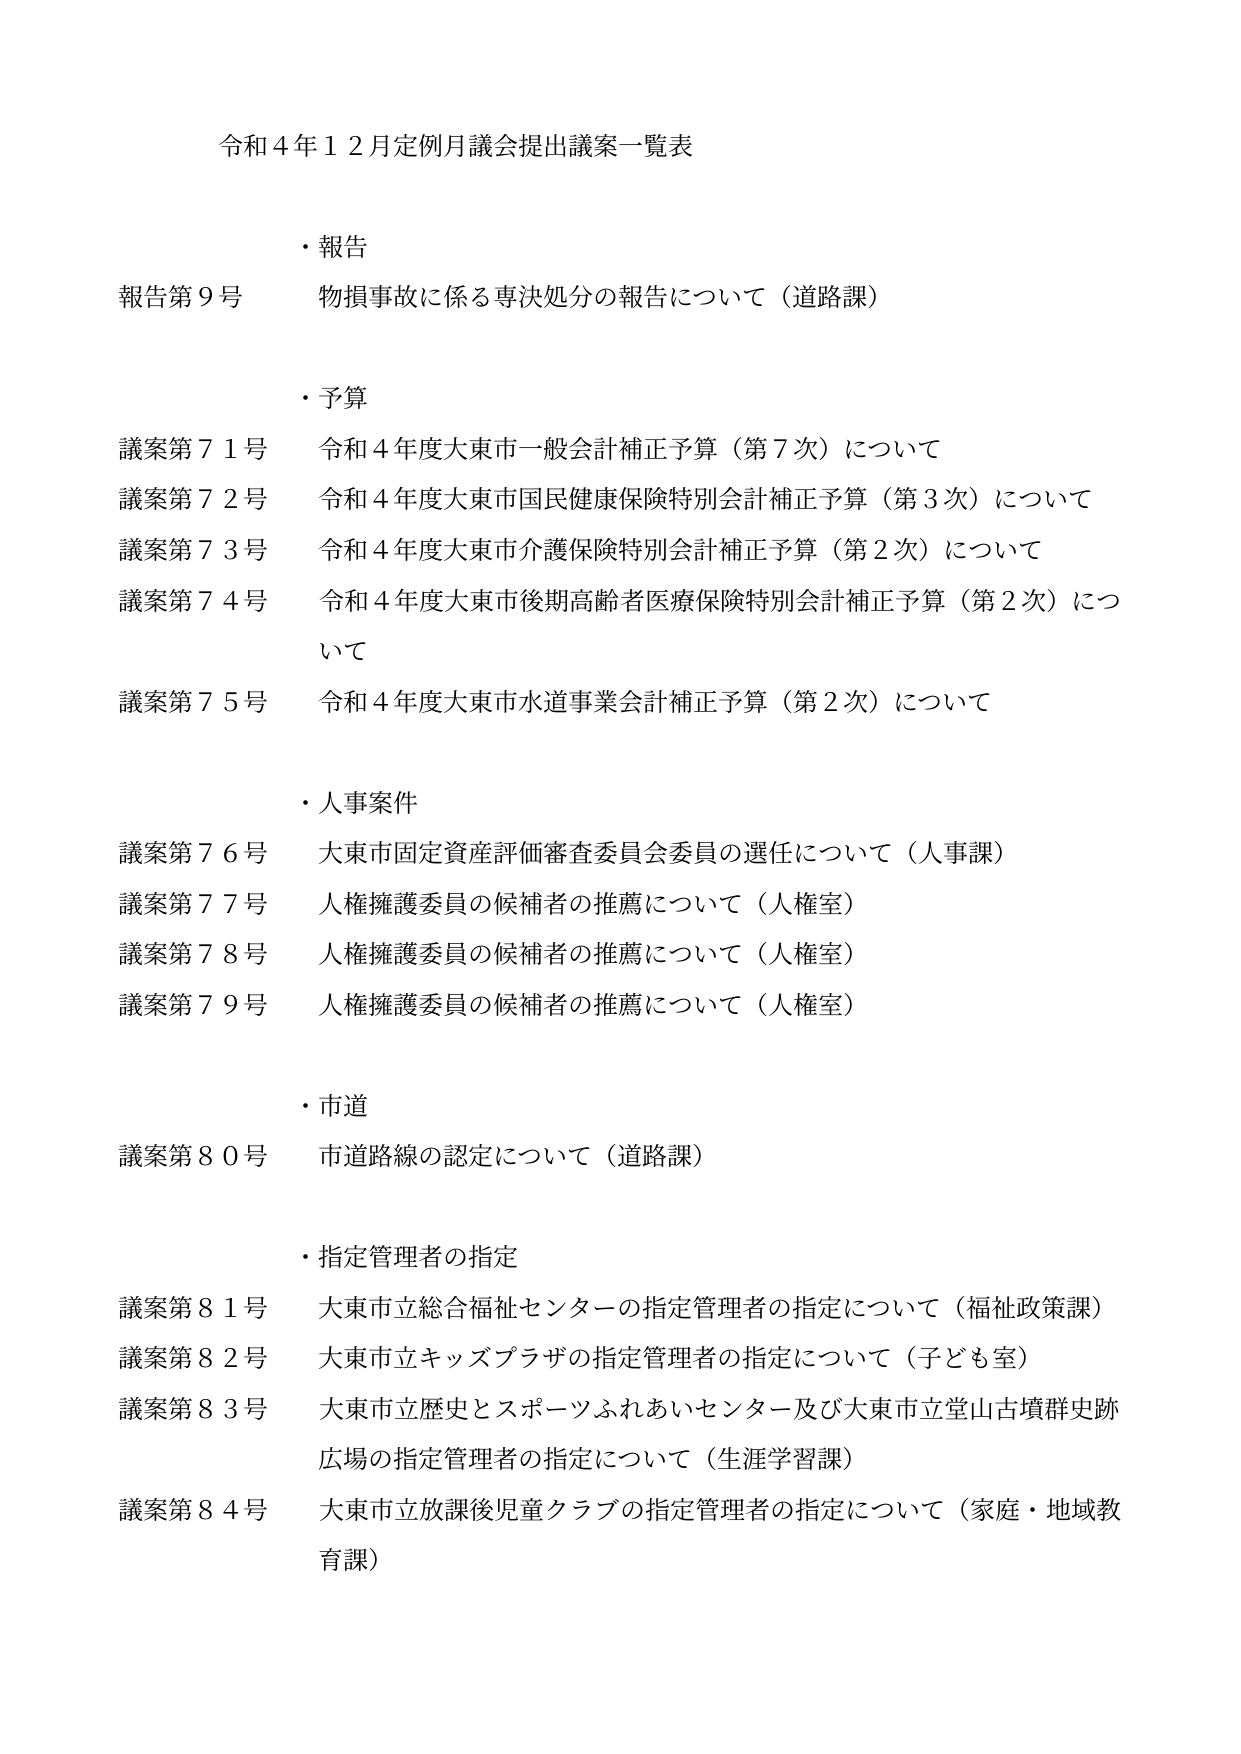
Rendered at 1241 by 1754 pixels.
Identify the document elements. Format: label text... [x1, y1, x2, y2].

text ・市道 [118, 1079, 1122, 1129]
text ・報告 [118, 220, 1122, 271]
text 議案第７１号 令和４年度大東市一般会計補正予算（第７次）について [118, 422, 1122, 473]
text 議案第８４号 大東市立放課後児童クラブの指定管理者の指定について（家庭・地域教育課） [118, 1483, 1122, 1584]
text 議案第７６号 大東市固定資産評価審査委員会委員の選任について（人事課） [118, 826, 1122, 877]
text 議案第７８号 人権擁護委員の候補者の推薦について（人権室） [118, 927, 1122, 978]
text 議案第７５号 令和４年度大東市水道事業会計補正予算（第２次）について [118, 675, 1122, 725]
text 議案第８１号 大東市立総合福祉センターの指定管理者の指定について（福祉政策課） [118, 1281, 1122, 1332]
text 議案第８２号 大東市立キッズプラザの指定管理者の指定について（子ども室） [118, 1332, 1122, 1382]
text 議案第７２号 令和４年度大東市国民健康保険特別会計補正予算（第３次）について [118, 473, 1122, 523]
text 議案第８０号 市道路線の認定について（道路課） [118, 1129, 1122, 1180]
text ・予算 [118, 372, 1122, 422]
text ・人事案件 [118, 776, 1122, 826]
text 議案第７９号 人権擁護委員の候補者の推薦について（人権室） [118, 978, 1122, 1028]
text 議案第８３号 大東市立歴史とスポーツふれあいセンター及び大東市立堂山古墳群史跡広場の指定管理者の指定について（生涯学習課） [118, 1382, 1122, 1483]
text 報告第９号 物損事故に係る専決処分の報告について（道路課） [118, 271, 1122, 321]
text 議案第７３号 令和４年度大東市介護保険特別会計補正予算（第２次）について [118, 523, 1122, 574]
text ・指定管理者の指定 [118, 1231, 1122, 1281]
text 議案第７７号 人権擁護委員の候補者の推薦について（人権室） [118, 877, 1122, 927]
text 議案第７４号 令和４年度大東市後期高齢者医療保険特別会計補正予算（第２次）について [118, 574, 1122, 675]
text 令和４年１２月定例月議会提出議案一覧表 [118, 119, 1122, 170]
